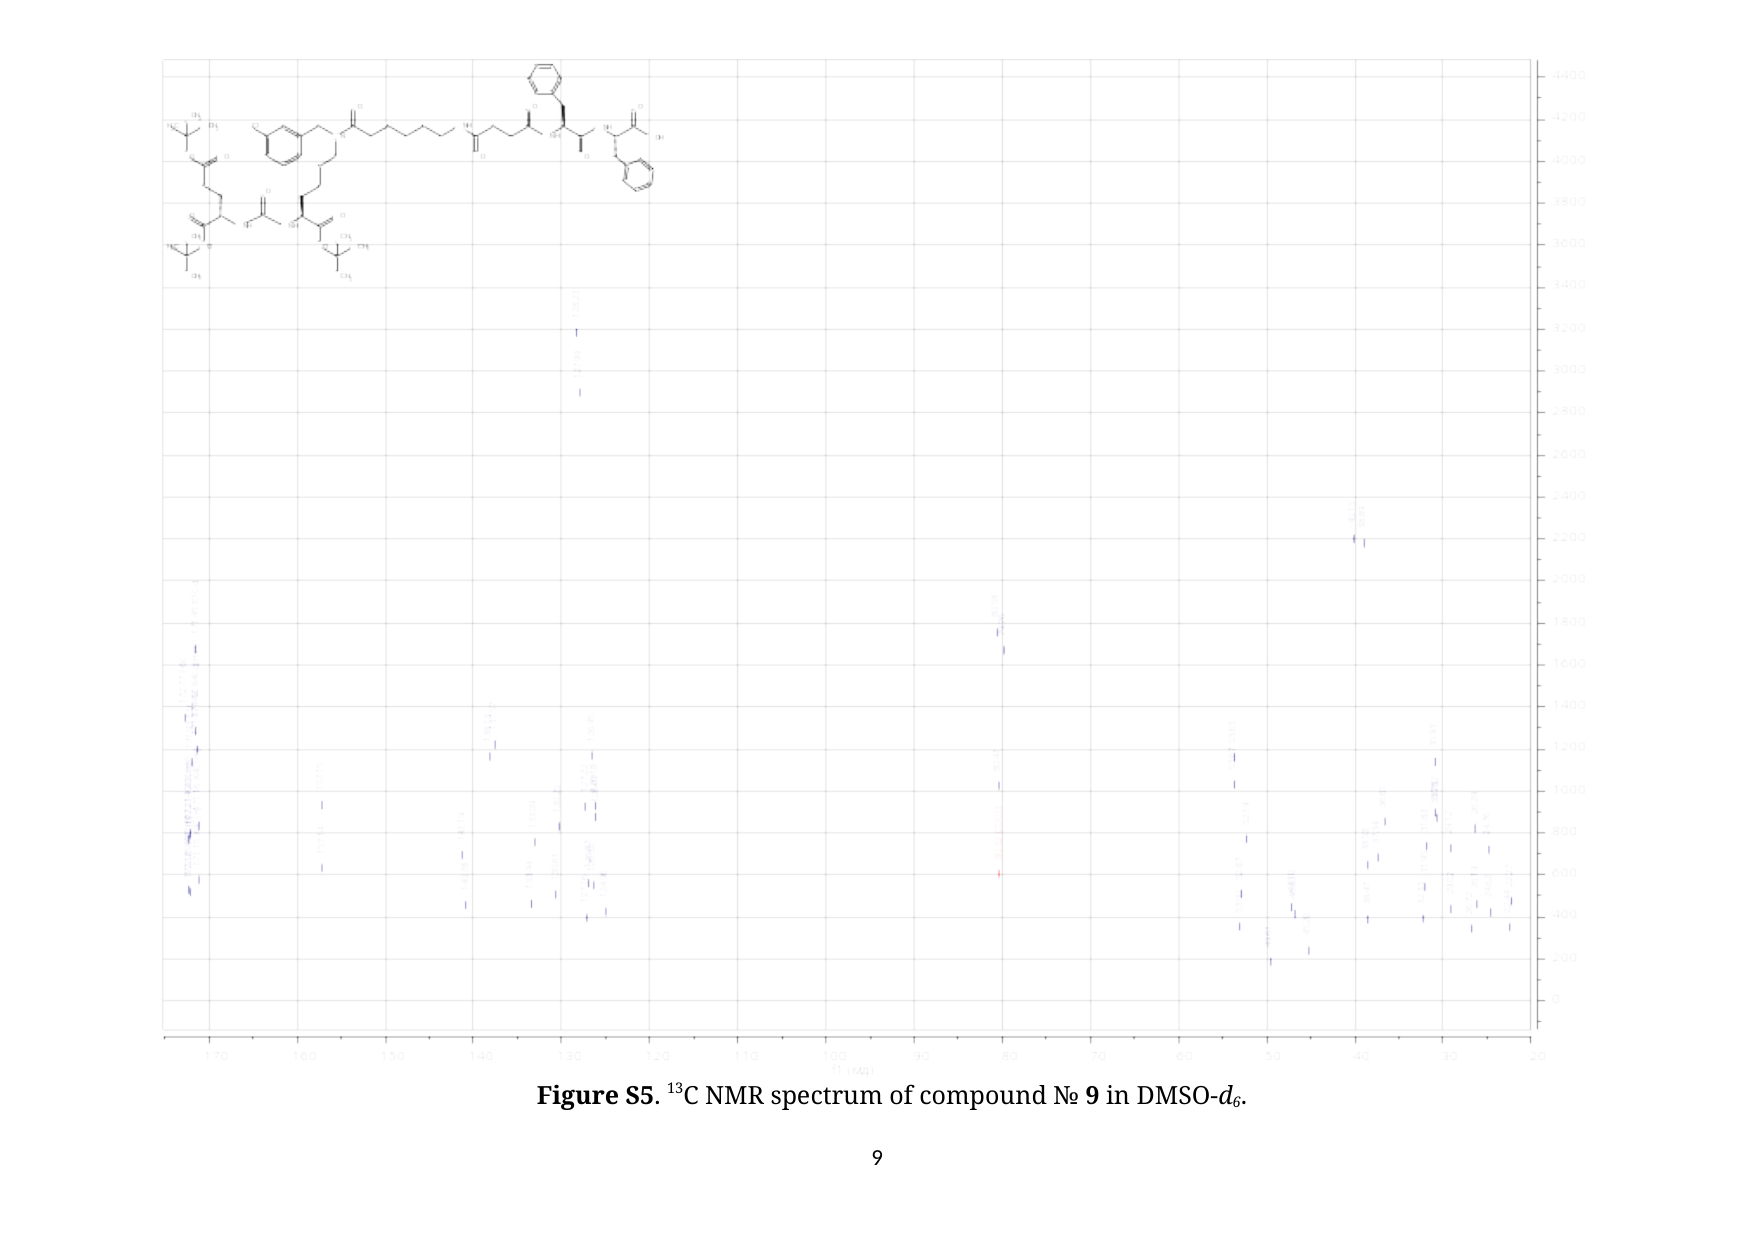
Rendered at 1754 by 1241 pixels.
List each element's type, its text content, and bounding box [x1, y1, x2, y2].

text Figure S5. 13C NMR spectrum of compound № 9 in DMSO-d6. [118, 1078, 1665, 1112]
